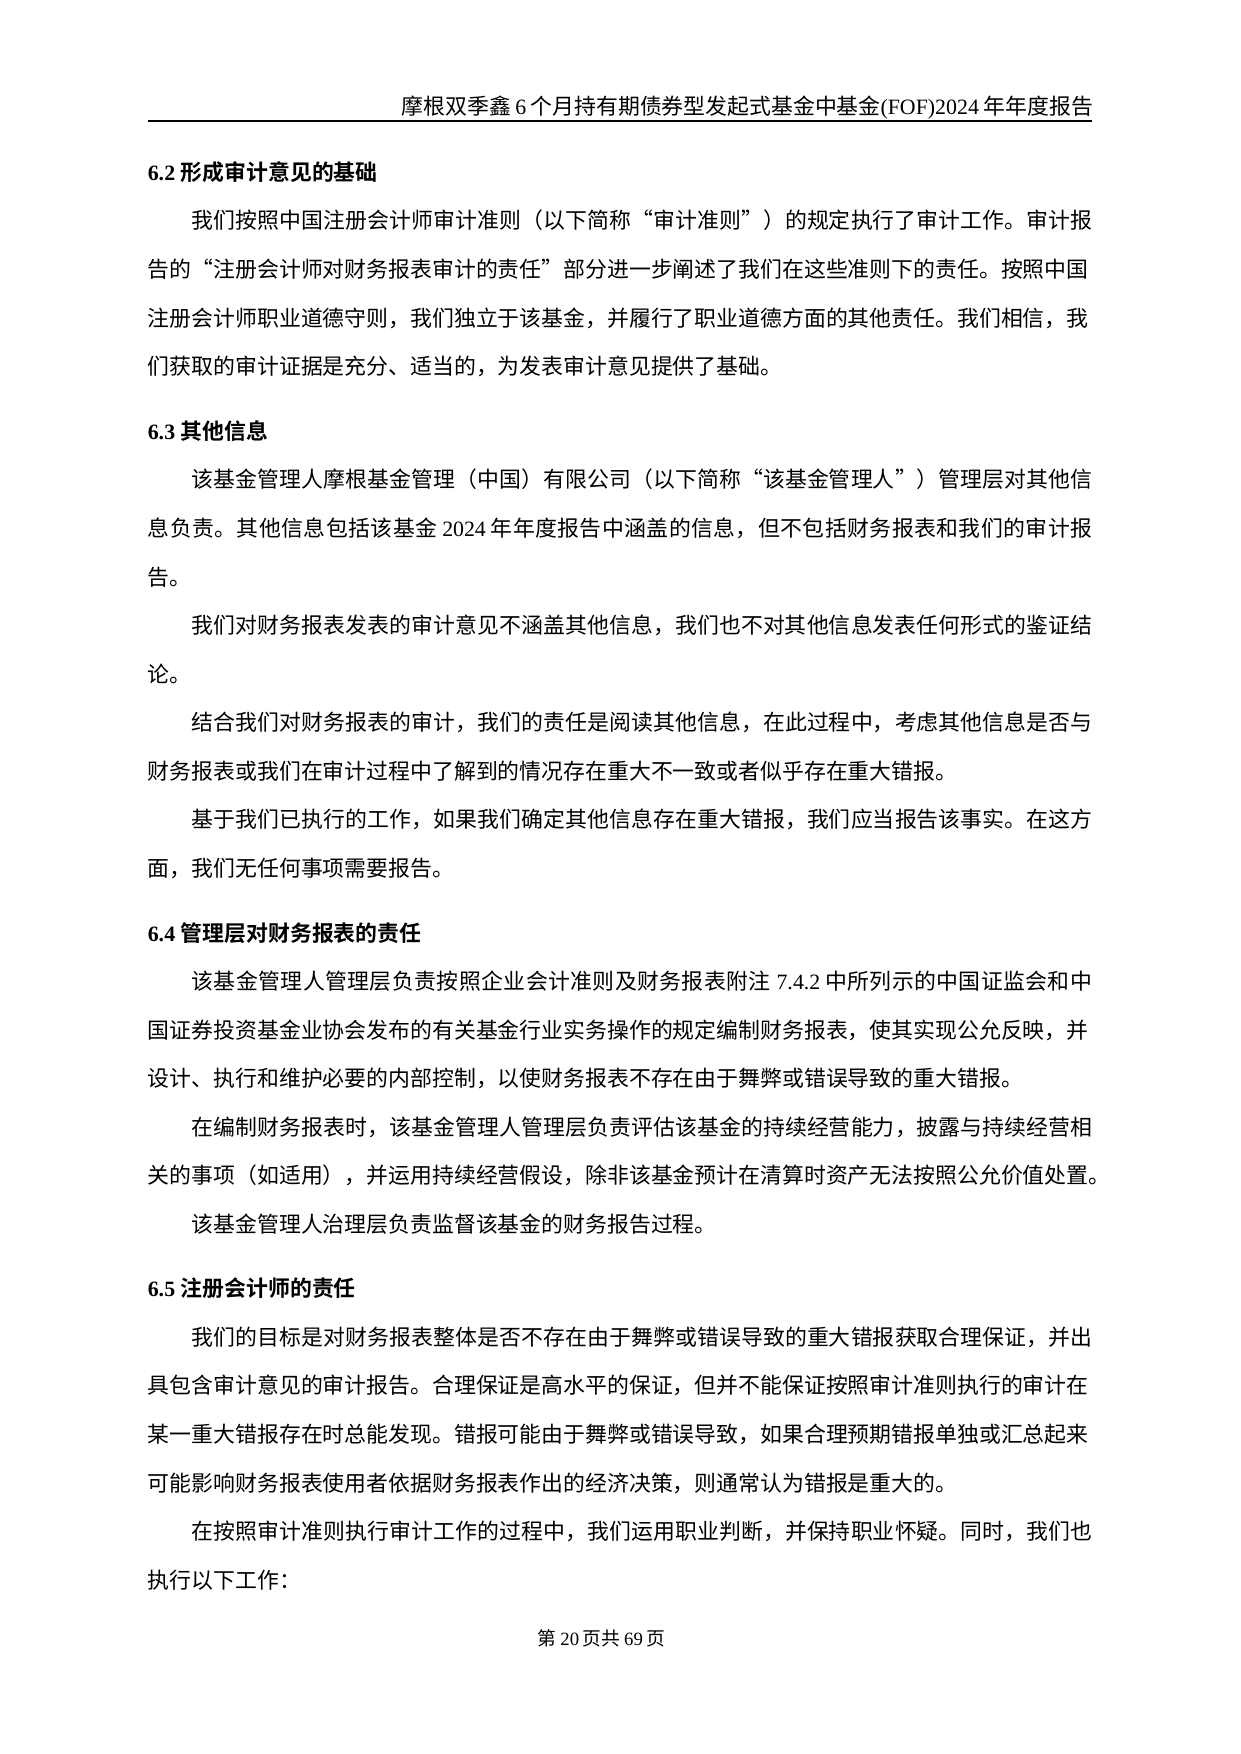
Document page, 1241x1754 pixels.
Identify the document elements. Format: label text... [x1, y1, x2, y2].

subtitle 6.3 其他信息 [148, 413, 1092, 446]
text 我们对财务报表发表的审计意见不涵盖其他信息，我们也不对其他信息发表任何形式的鉴证结论。 [148, 608, 1092, 689]
text 在编制财务报表时，该基金管理人管理层负责评估该基金的持续经营能力，披露与持续经营相关的事项（如适用），并运用持续经营假设，除非该基金预计在清算时资产无法按照公允价值处置。 [148, 1109, 1092, 1191]
subtitle 6.2 形成审计意见的基础 [148, 154, 1092, 187]
text 该基金管理人管理层负责按照企业会计准则及财务报表附注7.4.2中所列示的中国证监会和中国证券投资基金业协会发布的有关基金行业实务操作的规定编制财务报表，使其实现公允反映，并设计、执行和维护必要的内部控制，以使财务报表不存在由于舞弊或错误导致的重大错报。 [148, 963, 1092, 1093]
text 该基金管理人治理层负责监督该基金的财务报告过程。 [148, 1206, 1092, 1239]
text 该基金管理人摩根基金管理（中国）有限公司（以下简称“该基金管理人”）管理层对其他信息负责。其他信息包括该基金2024年年度报告中涵盖的信息，但不包括财务报表和我们的审计报告。 [148, 462, 1092, 592]
subtitle 6.4 管理层对财务报表的责任 [148, 915, 1092, 948]
text 在按照审计准则执行审计工作的过程中，我们运用职业判断，并保持职业怀疑。同时，我们也执行以下工作： [148, 1514, 1092, 1595]
text 我们按照中国注册会计师审计准则（以下简称“审计准则”）的规定执行了审计工作。审计报告的“注册会计师对财务报表审计的责任”部分进一步阐述了我们在这些准则下的责任。按照中国注册会计师职业道德守则，我们独立于该基金，并履行了职业道德方面的其他责任。我们相信，我们获取的审计证据是充分、适当的，为发表审计意见提供了基础。 [148, 203, 1092, 381]
text 结合我们对财务报表的审计，我们的责任是阅读其他信息，在此过程中，考虑其他信息是否与财务报表或我们在审计过程中了解到的情况存在重大不一致或者似乎存在重大错报。 [148, 705, 1092, 786]
text 我们的目标是对财务报表整体是否不存在由于舞弊或错误导致的重大错报获取合理保证，并出具包含审计意见的审计报告。合理保证是高水平的保证，但并不能保证按照审计准则执行的审计在某一重大错报存在时总能发现。错报可能由于舞弊或错误导致，如果合理预期错报单独或汇总起来可能影响财务报表使用者依据财务报表作出的经济决策，则通常认为错报是重大的。 [148, 1319, 1092, 1498]
subtitle 6.5 注册会计师的责任 [148, 1271, 1092, 1303]
text 基于我们已执行的工作，如果我们确定其他信息存在重大错报，我们应当报告该事实。在这方面，我们无任何事项需要报告。 [148, 802, 1092, 883]
